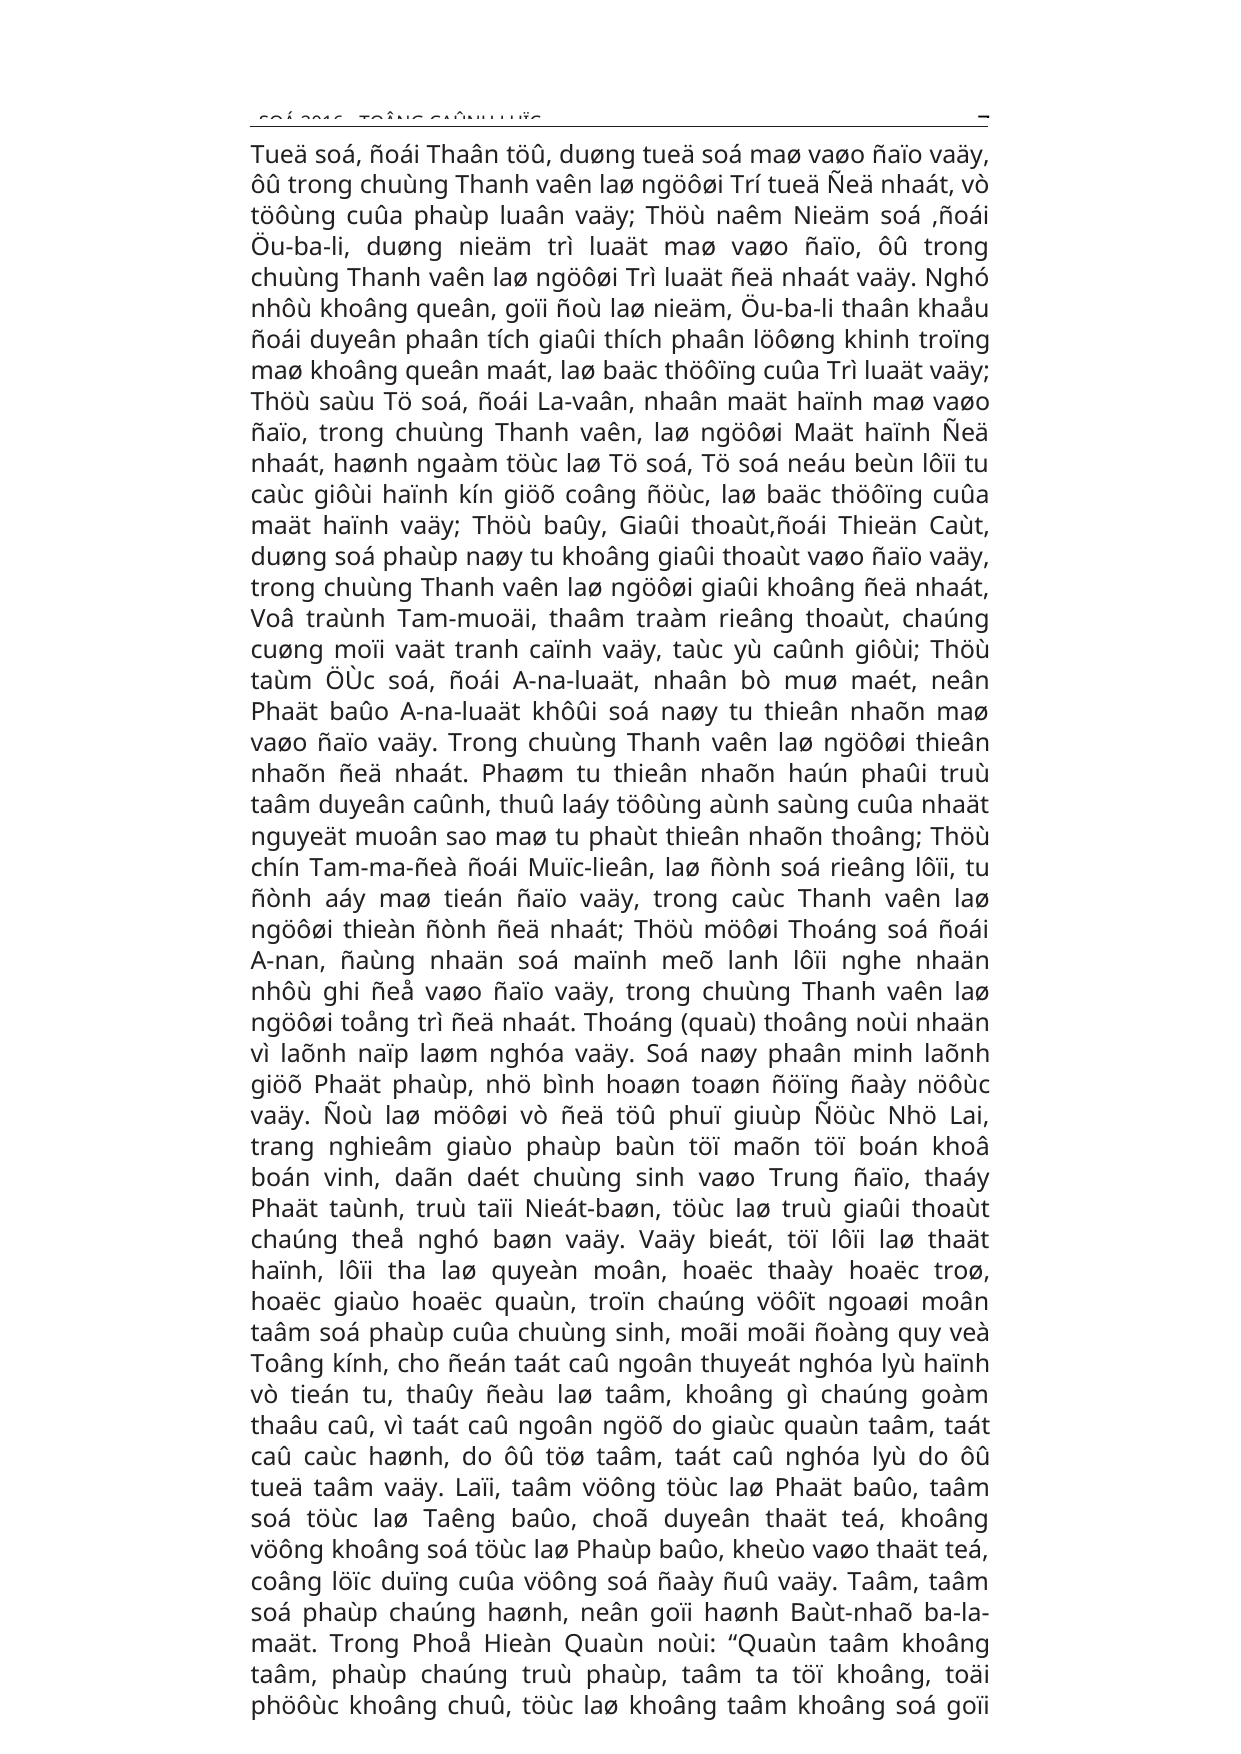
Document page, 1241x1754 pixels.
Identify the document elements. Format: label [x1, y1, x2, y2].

text [250, 138, 990, 1721]
